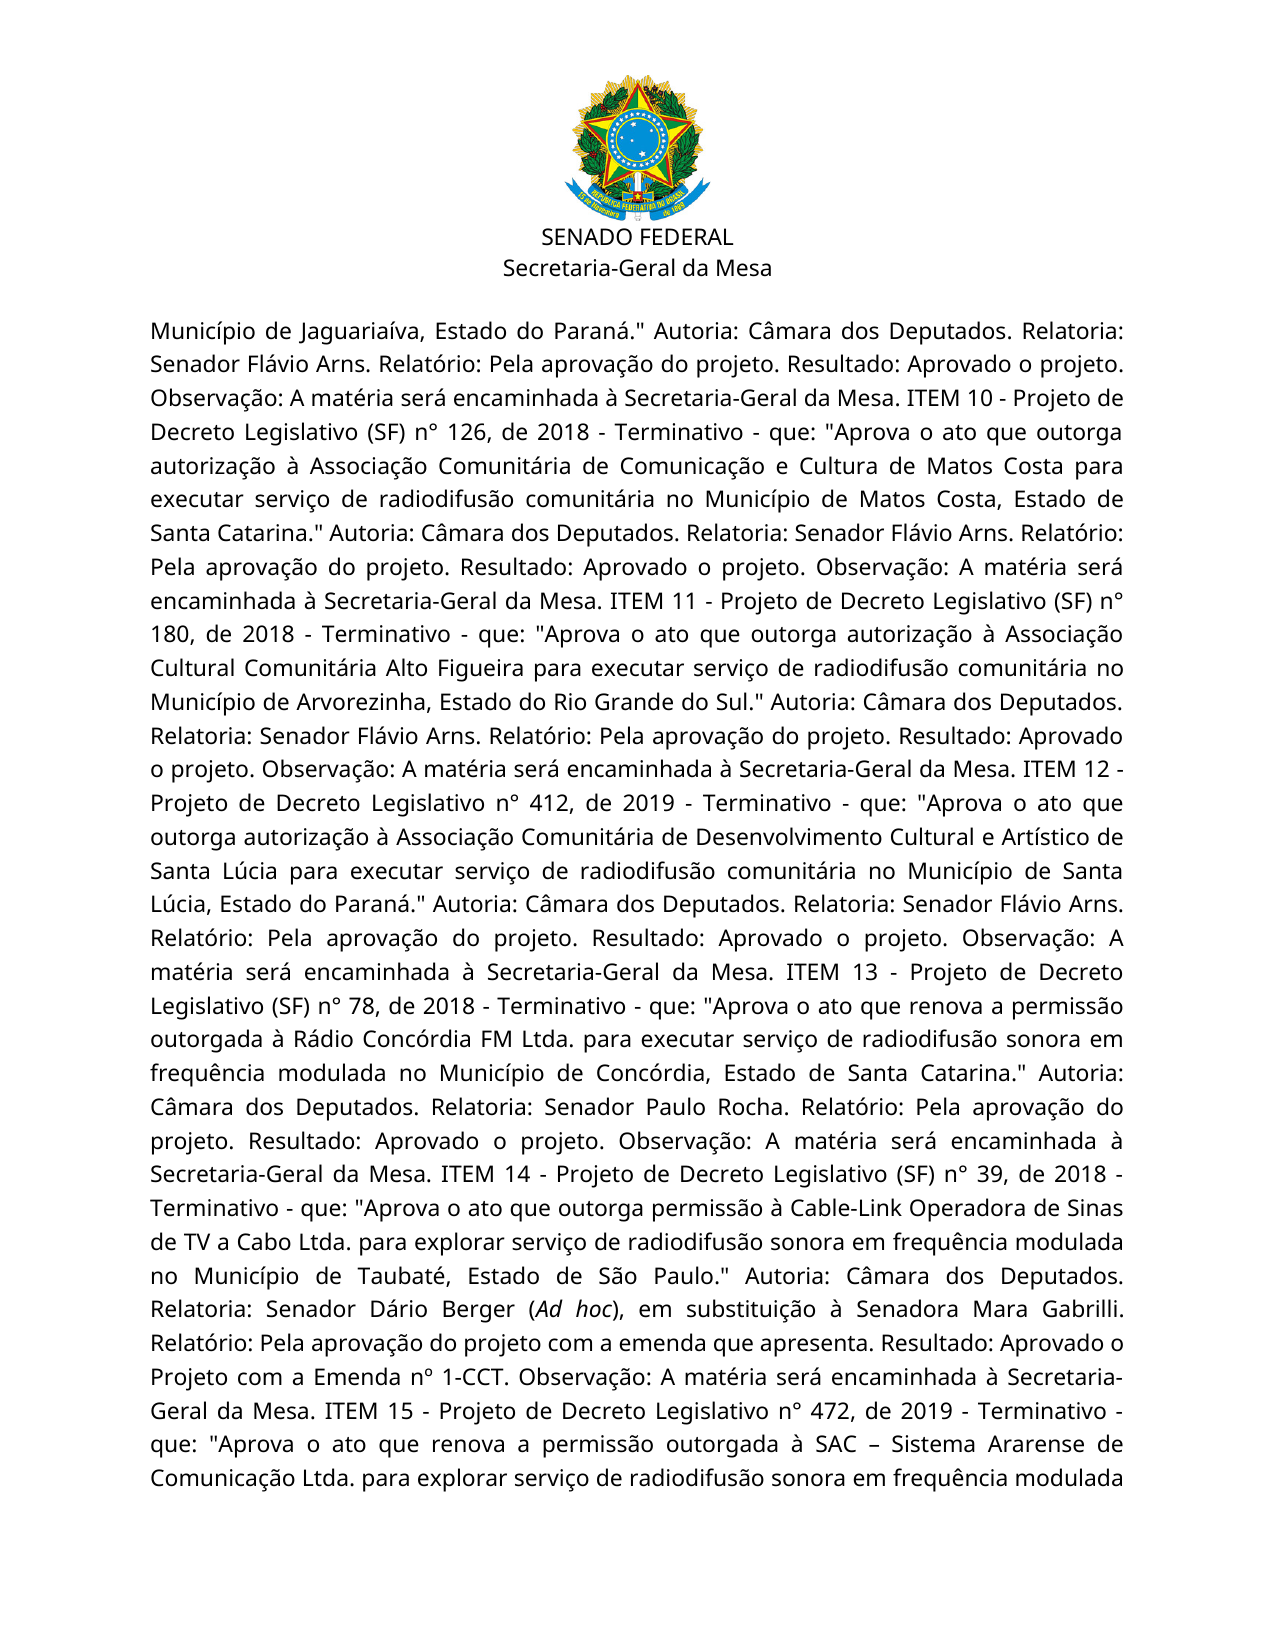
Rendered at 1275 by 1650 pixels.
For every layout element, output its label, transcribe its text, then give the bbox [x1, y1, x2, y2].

picture [564, 75, 711, 221]
